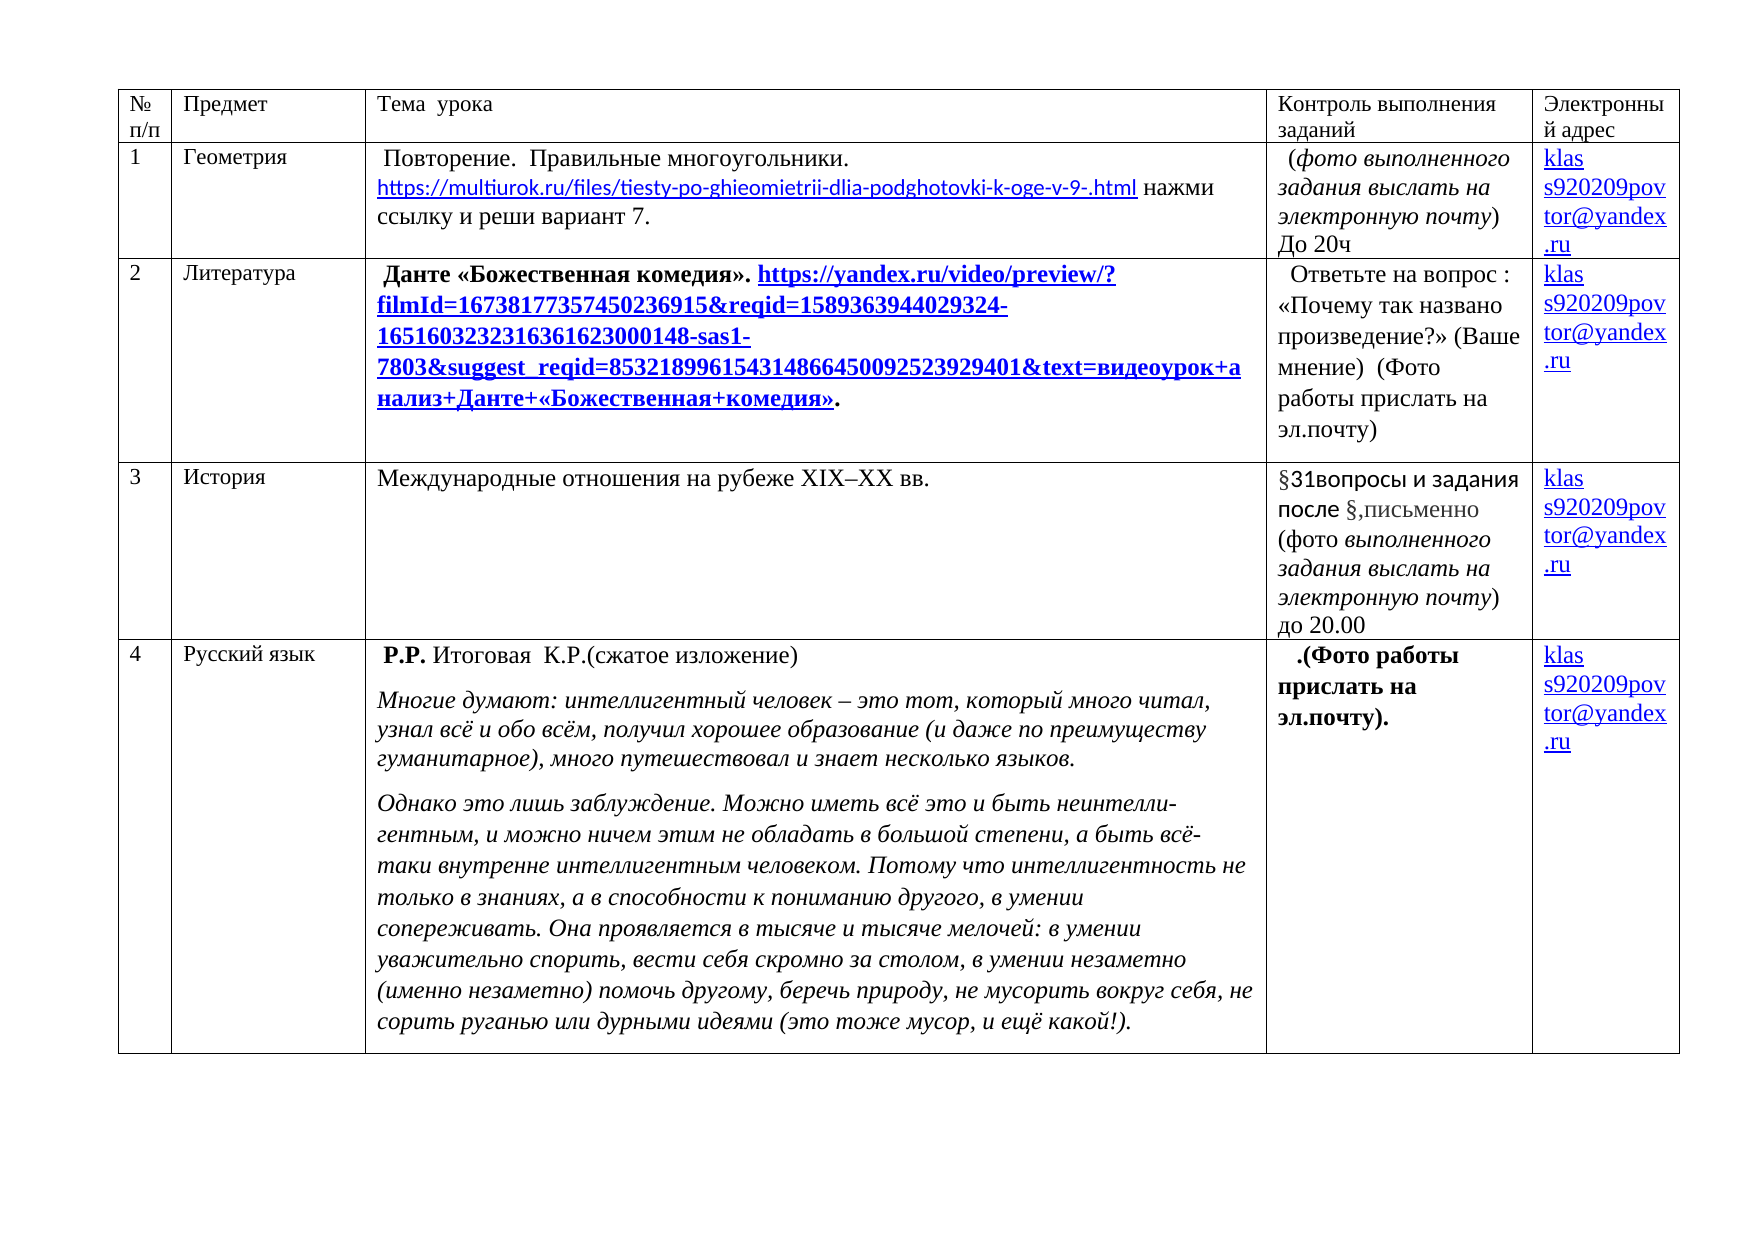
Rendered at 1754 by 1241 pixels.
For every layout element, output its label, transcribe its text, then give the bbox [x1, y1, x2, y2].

table_cell klass920209povtor@yandex.ru [1533, 463, 1679, 639]
table_cell klass920209povtor@yandex.ru [1533, 259, 1679, 462]
table_cell Литература [172, 259, 365, 462]
table_cell §31вопросы и задания после §,письменно (фото выполненного задания выслать на электронную почту) до 20.00 [1267, 463, 1532, 639]
table_cell Данте «Божественная комедия». https://yandex.ru/video/preview/?filmId=16738177357450236915&reqid=1589363944029324-1651603232316361623000148-sas1-7803&suggest_reqid=853218996154314866450092523929401&text=видеоурок+анализ+Данте+«Божественная+комедия». [366, 259, 1266, 462]
table_cell 2 [119, 259, 171, 462]
table_cell Международные отношения на рубеже XIX–XX вв. [366, 463, 1266, 639]
table_cell Ответьте на вопрос : «Почему так названо произведение?» (Ваше мнение) (Фото работы прислать на эл.почту) [1267, 259, 1532, 462]
table_cell (фото выполненного задания выслать на электронную почту) До 20ч [1267, 143, 1532, 258]
table_cell 1 [119, 143, 171, 258]
table_cell 3 [119, 463, 171, 639]
table_header № п/п [119, 90, 171, 142]
table_cell Геометрия [172, 143, 365, 258]
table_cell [366, 640, 1266, 1053]
table_header Контроль выполнения заданий [1267, 90, 1532, 142]
table_header Предмет [172, 90, 365, 142]
table_cell klass920209povtor@yandex.ru [1533, 143, 1679, 258]
table_cell История [172, 463, 365, 639]
table_header Электронный адрес [1533, 90, 1679, 142]
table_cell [1267, 640, 1532, 1053]
table_cell Повторение. Правильные многоугольники. https://multiurok.ru/files/tiesty-po-ghieomietrii-dlia-podghotovki-k-oge-v-9-.html нажми ссылку и реши вариант 7. [366, 143, 1266, 258]
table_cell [1533, 640, 1679, 1053]
table_header Тема урока [366, 90, 1266, 142]
table_cell Русский язык [172, 640, 365, 1053]
table_cell 4 [119, 640, 171, 1053]
